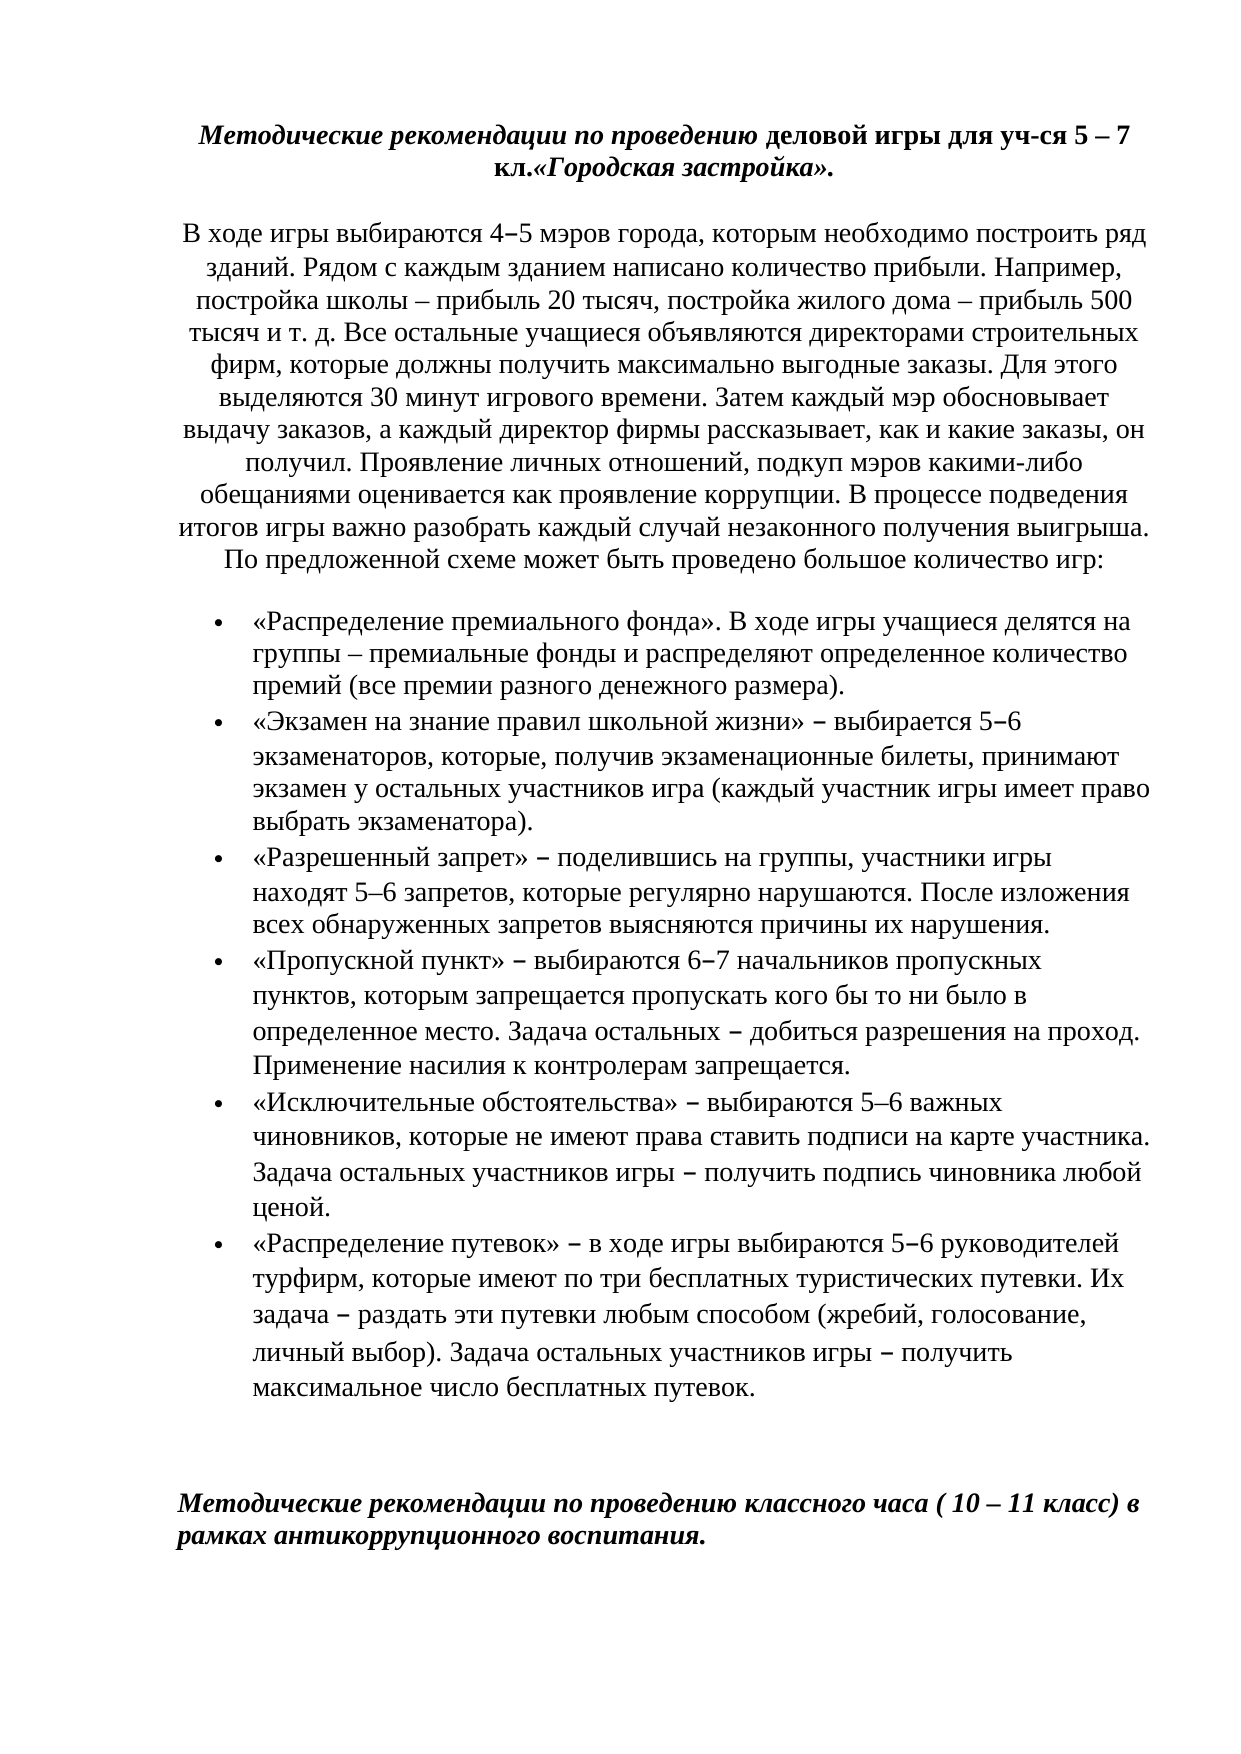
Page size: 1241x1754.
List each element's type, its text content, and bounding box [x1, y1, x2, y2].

list «Распределение путевок» – в ходе игры выбираются 5–6 руководителей турфирм, которые имеют по три бесплатных туристических путевки. Их задача – раздать эти путевки любым способом (жребий, голосование, личный выбор). Задача остальных участников игры – получить максимальное число бесплатных путевок. [215, 1222, 1152, 1402]
list «Исключительные обстоятельства» – выбираются 5–6 важных чиновников, которые не имеют права ставить подписи на карте участника. Задача остальных участников игры – получить подпись чиновника любой ценой. [215, 1081, 1152, 1222]
text В ходе игры выбираются 4–5 мэров города, которым необходимо построить ряд зданий. Рядом с каждым зданием написано количество прибыли. Например, постройка школы – прибыль 20 тысяч, постройка жилого дома – прибыль 500 тысяч и т. д. Все остальные учащиеся объявляются директорами строительных фирм, которые должны получить максимально выгодные заказы. Для этого выделяются 30 минут игрового времени. Затем каждый мэр обосновывает выдачу заказов, а каждый директор фирмы рассказывает, как и какие заказы, он получил. Проявление личных отношений, подкуп мэров какими-либо обещаниями оценивается как проявление коррупции. В процессе подведения итогов игры важно разобрать каждый случай незаконного получения выигрыша. По предложенной схеме может быть проведено большое количество игр: [177, 212, 1152, 574]
list «Распределение премиального фонда». В ходе игры учащиеся делятся на группы – премиальные фонды и распределяют определенное количество премий (все премии разного денежного размера). [215, 603, 1152, 701]
text Методические рекомендации по проведению классного часа ( 10 – 11 класс) в рамках антикоррупционного воспитания. [177, 1486, 1152, 1551]
list «Пропускной пункт» – выбираются 6–7 начальников пропускных пунктов, которым запрещается пропускать кого бы то ни было в определенное место. Задача остальных – добиться разрешения на проход. Применение насилия к контролерам запрещается. [215, 939, 1152, 1081]
text Методические рекомендации по проведению деловой игры для уч-ся 5 – 7 кл.«Городская застройка». [177, 118, 1152, 183]
list «Экзамен на знание правил школьной жизни» – выбирается 5–6 экзаменаторов, которые, получив экзаменационные билеты, принимают экзамен у остальных участников игра (каждый участник игры имеет право выбрать экзаменатора). [215, 701, 1152, 836]
list «Разрешенный запрет» – поделившись на группы, участники игры находят 5–6 запретов, которые регулярно нарушаются. После изложения всех обнаруженных запретов выясняются причины их нарушения. [215, 836, 1152, 939]
